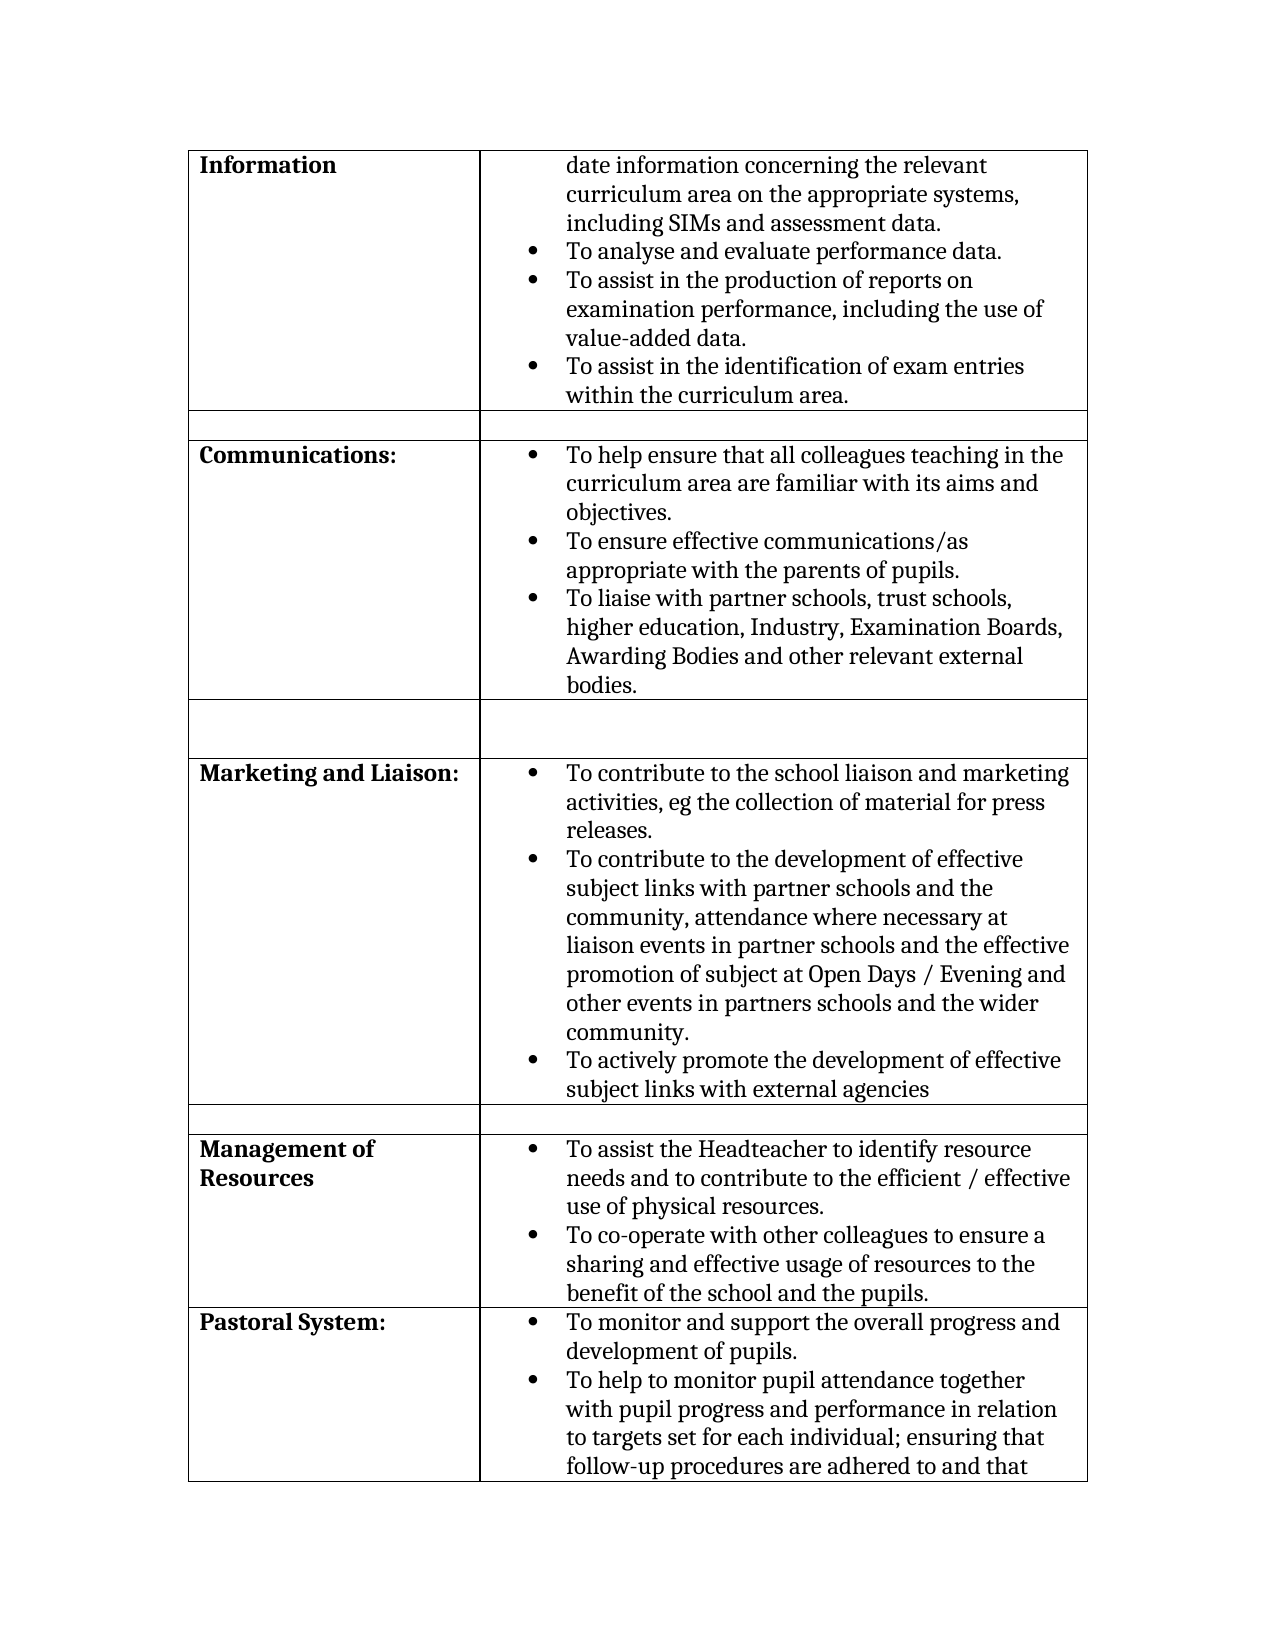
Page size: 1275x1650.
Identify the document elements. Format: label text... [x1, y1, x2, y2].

table_cell Pastoral System: [189, 1308, 479, 1481]
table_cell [189, 151, 479, 410]
table_cell Marketing and Liaison: [189, 759, 479, 1104]
table_cell To assist the Headteacher to identify resource needs and to contribute to the efficient / effective use of physical resources. To co-operate with other colleagues to ensure a sharing and effective usage of resources to the benefit of the school and the pupils. [481, 1135, 1087, 1307]
table_cell [481, 411, 1087, 439]
table_cell [189, 411, 479, 439]
table_cell [189, 1105, 479, 1134]
table_cell [189, 700, 479, 758]
table_cell [481, 700, 1087, 758]
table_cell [481, 1308, 1087, 1481]
table_cell Management of Resources [189, 1135, 479, 1307]
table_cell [481, 151, 1087, 410]
table_cell To help ensure that all colleagues teaching in the curriculum area are familiar with its aims and objectives. To ensure effective communications/as appropriate with the parents of pupils. To liaise with partner schools, trust schools, higher education, Industry, Examination Boards, Awarding Bodies and other relevant external bodies. [481, 441, 1087, 699]
table_cell [481, 1105, 1087, 1134]
table_cell To contribute to the school liaison and marketing activities, eg the collection of material for press releases. To contribute to the development of effective subject links with partner schools and the community, attendance where necessary at liaison events in partner schools and the effective promotion of subject at Open Days / Evening and other events in partners schools and the wider community. To actively promote the development of effective subject links with external agencies [481, 759, 1087, 1104]
table_cell Communications: [189, 441, 479, 699]
